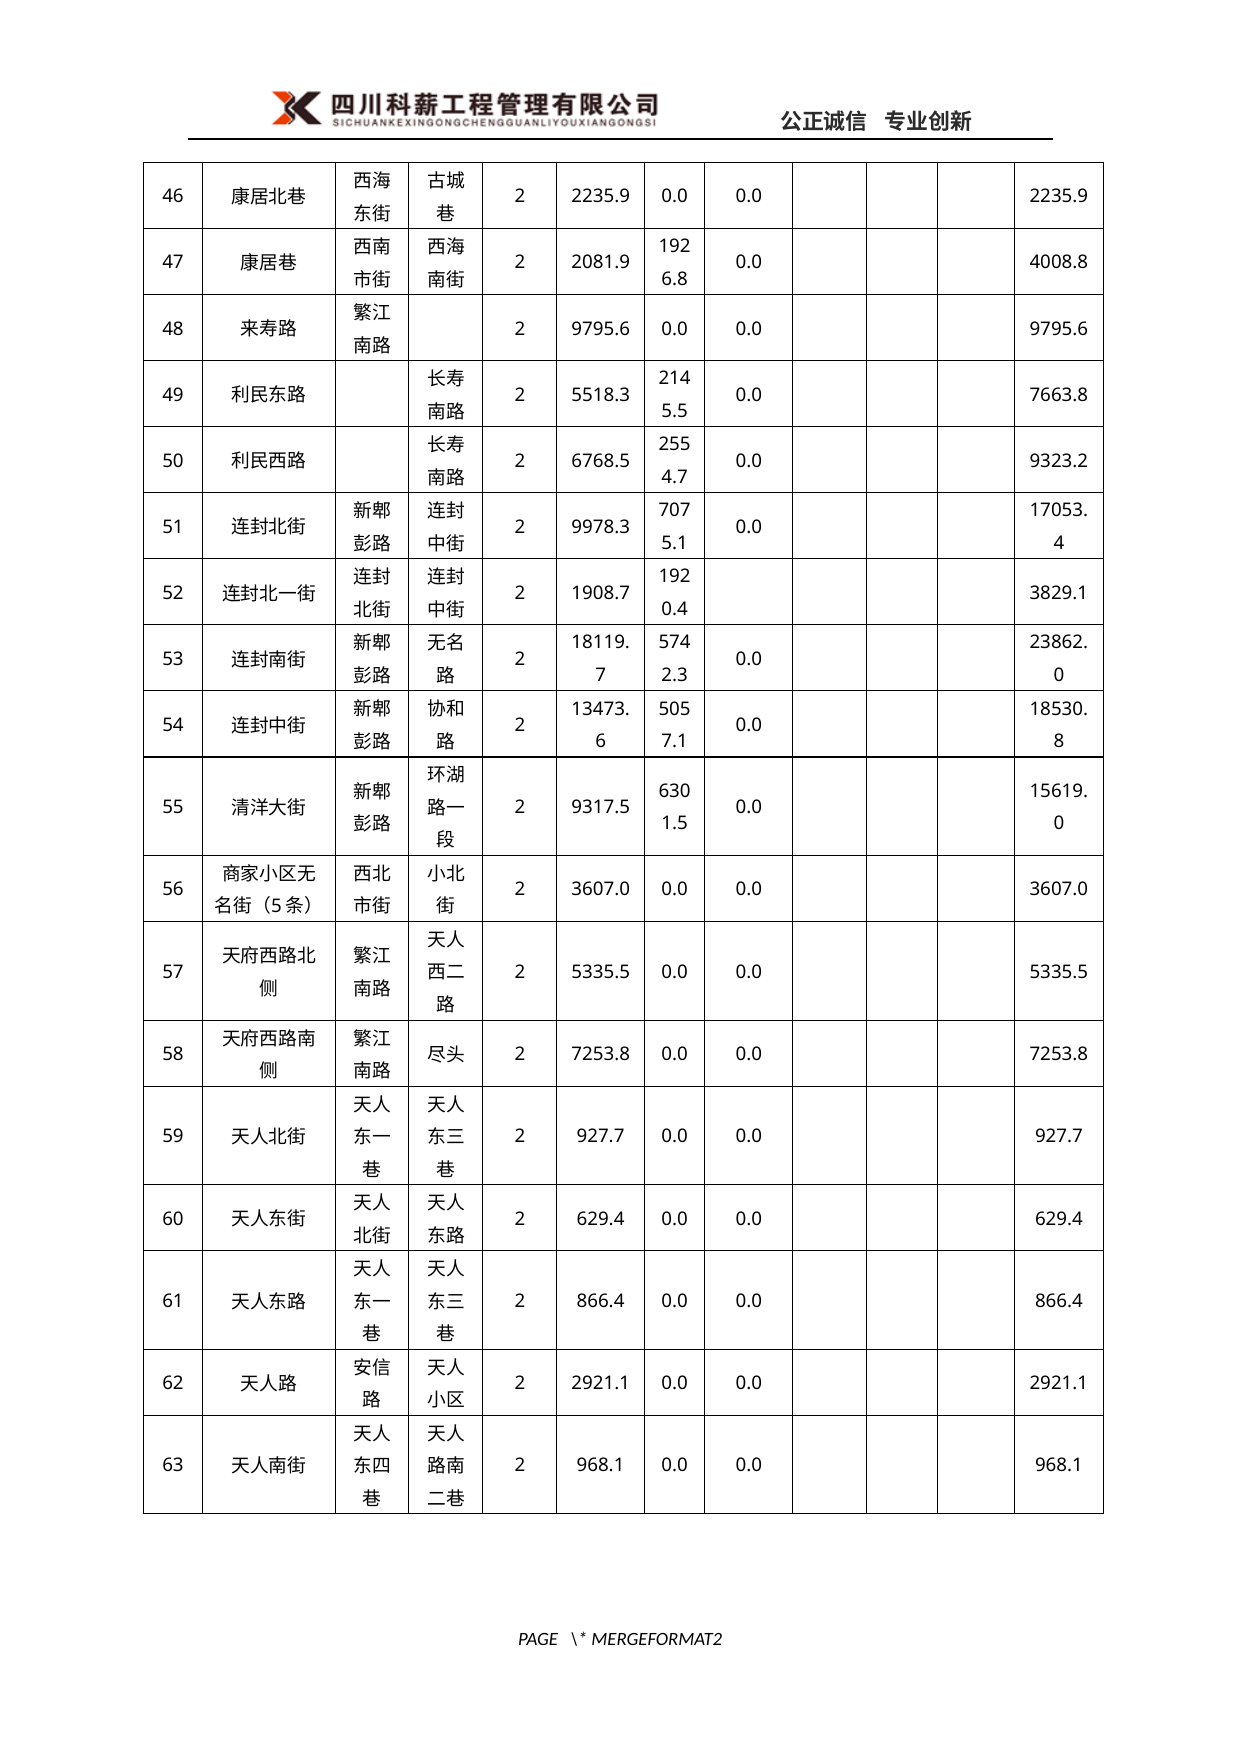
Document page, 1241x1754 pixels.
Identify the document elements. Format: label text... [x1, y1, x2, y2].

picture [268, 88, 662, 130]
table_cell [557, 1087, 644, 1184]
table_cell [938, 691, 1014, 756]
table_cell [938, 559, 1014, 624]
table_cell [867, 229, 937, 294]
table_cell 5335.5 [557, 922, 644, 1019]
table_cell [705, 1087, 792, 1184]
table_cell 55 [144, 758, 202, 855]
table_cell [793, 229, 866, 294]
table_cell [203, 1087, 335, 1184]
table_cell 西北市街 [336, 856, 408, 921]
table_cell 连封南街 [203, 625, 335, 690]
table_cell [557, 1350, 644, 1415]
table_cell 54 [144, 691, 202, 756]
table_cell 清洋大街 [203, 758, 335, 855]
table_cell 9323.2 [1015, 427, 1103, 492]
table_cell [938, 493, 1014, 558]
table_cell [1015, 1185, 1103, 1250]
table_cell [938, 625, 1014, 690]
table_cell [938, 295, 1014, 360]
table_cell 0.0 [705, 493, 792, 558]
table_cell 2554.7 [645, 427, 704, 492]
table_cell 1926.8 [645, 229, 704, 294]
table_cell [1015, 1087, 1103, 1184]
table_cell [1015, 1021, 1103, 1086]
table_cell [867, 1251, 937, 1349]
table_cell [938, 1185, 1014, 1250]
table_cell 天人西二路 [409, 922, 482, 1019]
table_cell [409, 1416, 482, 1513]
table_cell 0.0 [705, 361, 792, 426]
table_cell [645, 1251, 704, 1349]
table_cell 利民西路 [203, 427, 335, 492]
table_cell 2235.9 [1015, 163, 1103, 228]
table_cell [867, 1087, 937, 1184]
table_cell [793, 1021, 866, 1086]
table_cell 新郫彭路 [336, 691, 408, 756]
table_cell 2235.9 [557, 163, 644, 228]
table_cell 2 [483, 295, 556, 360]
table_cell 2 [483, 922, 556, 1019]
table_cell 0.0 [645, 922, 704, 1019]
table_cell 长寿南路 [409, 427, 482, 492]
table_cell 2 [483, 361, 556, 426]
table_cell [336, 361, 408, 426]
table_cell 2 [483, 856, 556, 921]
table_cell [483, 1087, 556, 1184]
table_cell 利民东路 [203, 361, 335, 426]
table_cell 古城巷 [409, 163, 482, 228]
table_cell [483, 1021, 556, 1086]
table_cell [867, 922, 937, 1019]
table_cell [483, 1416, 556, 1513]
table_cell [938, 427, 1014, 492]
table_cell 53 [144, 625, 202, 690]
table_cell [705, 559, 792, 624]
table_cell 连封中街 [203, 691, 335, 756]
table_cell 15619.0 [1015, 758, 1103, 855]
table_cell [867, 361, 937, 426]
table_cell 2 [483, 625, 556, 690]
table_cell [867, 758, 937, 855]
table_cell 连封中街 [409, 559, 482, 624]
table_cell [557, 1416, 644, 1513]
table_cell [793, 625, 866, 690]
table_cell 48 [144, 295, 202, 360]
table_cell 0.0 [705, 163, 792, 228]
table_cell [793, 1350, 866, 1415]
table_cell 新郫彭路 [336, 625, 408, 690]
table_cell 西海东街 [336, 163, 408, 228]
table_cell 2 [483, 229, 556, 294]
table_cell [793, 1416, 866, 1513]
table_cell 0.0 [645, 856, 704, 921]
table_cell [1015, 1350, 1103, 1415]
table_cell [867, 427, 937, 492]
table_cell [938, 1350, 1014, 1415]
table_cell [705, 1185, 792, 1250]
table_cell [793, 922, 866, 1019]
table_cell 5518.3 [557, 361, 644, 426]
table_cell 0.0 [705, 758, 792, 855]
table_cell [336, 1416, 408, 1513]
table_cell 2 [483, 758, 556, 855]
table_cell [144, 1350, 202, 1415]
table_cell 51 [144, 493, 202, 558]
table_cell 康居北巷 [203, 163, 335, 228]
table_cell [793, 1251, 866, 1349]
table_cell 新郫彭路 [336, 758, 408, 855]
table_cell 2 [483, 559, 556, 624]
table_cell [793, 295, 866, 360]
table_cell 0.0 [705, 427, 792, 492]
table_cell 9795.6 [557, 295, 644, 360]
table_cell [867, 295, 937, 360]
table_cell 50 [144, 427, 202, 492]
table_cell 23862.0 [1015, 625, 1103, 690]
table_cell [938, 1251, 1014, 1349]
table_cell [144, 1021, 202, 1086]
table_cell 长寿南路 [409, 361, 482, 426]
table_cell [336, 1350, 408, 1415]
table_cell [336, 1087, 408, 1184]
table_cell 连封北街 [336, 559, 408, 624]
table_cell 3607.0 [1015, 856, 1103, 921]
table_cell 13473.6 [557, 691, 644, 756]
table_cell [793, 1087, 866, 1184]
table_cell 56 [144, 856, 202, 921]
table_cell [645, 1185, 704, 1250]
table_cell 52 [144, 559, 202, 624]
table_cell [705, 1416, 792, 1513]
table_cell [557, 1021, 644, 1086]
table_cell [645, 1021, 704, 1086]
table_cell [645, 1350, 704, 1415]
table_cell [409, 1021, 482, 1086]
table_cell 康居巷 [203, 229, 335, 294]
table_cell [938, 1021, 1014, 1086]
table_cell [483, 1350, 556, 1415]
table_cell [793, 361, 866, 426]
table_cell 2 [483, 427, 556, 492]
table_cell 0.0 [705, 625, 792, 690]
table_cell [938, 229, 1014, 294]
table_cell 繁江南路 [336, 295, 408, 360]
table_cell [793, 493, 866, 558]
table_cell 2 [483, 691, 556, 756]
table_cell 47 [144, 229, 202, 294]
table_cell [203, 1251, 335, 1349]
table_cell 9795.6 [1015, 295, 1103, 360]
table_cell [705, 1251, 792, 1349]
table_cell 0.0 [705, 691, 792, 756]
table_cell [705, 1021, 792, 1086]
table_cell [867, 691, 937, 756]
table_cell 5742.3 [645, 625, 704, 690]
table_cell [409, 295, 482, 360]
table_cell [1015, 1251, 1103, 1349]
table_cell [336, 427, 408, 492]
table_cell [938, 856, 1014, 921]
table_cell 0.0 [705, 922, 792, 1019]
table_cell 3829.1 [1015, 559, 1103, 624]
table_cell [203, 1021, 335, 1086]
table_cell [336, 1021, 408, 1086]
table_cell 新郫彭路 [336, 493, 408, 558]
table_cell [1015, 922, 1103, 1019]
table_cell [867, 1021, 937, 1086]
table_cell 0.0 [705, 229, 792, 294]
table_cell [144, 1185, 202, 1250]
table_cell 商家小区无名街（5条） [203, 856, 335, 921]
table_cell 0.0 [705, 295, 792, 360]
table_cell 连封北一街 [203, 559, 335, 624]
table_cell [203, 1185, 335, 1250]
table_cell 连封中街 [409, 493, 482, 558]
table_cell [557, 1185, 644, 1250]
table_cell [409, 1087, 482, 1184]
table_cell [867, 493, 937, 558]
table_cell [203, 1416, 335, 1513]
table_cell [867, 625, 937, 690]
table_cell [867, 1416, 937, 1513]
table_cell 0.0 [645, 295, 704, 360]
table_cell 49 [144, 361, 202, 426]
table_cell 1920.4 [645, 559, 704, 624]
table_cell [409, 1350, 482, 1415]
table_cell [867, 163, 937, 228]
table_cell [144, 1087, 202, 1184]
table_cell 天府西路北侧 [203, 922, 335, 1019]
table_cell 西南市街 [336, 229, 408, 294]
table_cell 17053.4 [1015, 493, 1103, 558]
table_cell 57 [144, 922, 202, 1019]
table_cell 西海南街 [409, 229, 482, 294]
table_cell 3607.0 [557, 856, 644, 921]
table_cell [938, 361, 1014, 426]
table_cell 0.0 [645, 163, 704, 228]
table_cell 0.0 [705, 856, 792, 921]
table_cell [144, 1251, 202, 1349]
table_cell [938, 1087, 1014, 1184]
table_cell 6768.5 [557, 427, 644, 492]
table_cell 6301.5 [645, 758, 704, 855]
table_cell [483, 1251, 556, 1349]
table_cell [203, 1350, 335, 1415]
table_cell 来寿路 [203, 295, 335, 360]
table_cell 繁江南路 [336, 922, 408, 1019]
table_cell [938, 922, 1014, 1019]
table_cell 环湖路一段 [409, 758, 482, 855]
table_cell 2081.9 [557, 229, 644, 294]
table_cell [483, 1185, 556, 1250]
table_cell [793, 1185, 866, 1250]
table_cell 连封北街 [203, 493, 335, 558]
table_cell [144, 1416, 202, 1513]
table_cell [793, 758, 866, 855]
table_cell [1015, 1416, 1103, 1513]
table_cell [793, 691, 866, 756]
table_cell 18119.7 [557, 625, 644, 690]
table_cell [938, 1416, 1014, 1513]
table_cell 2 [483, 163, 556, 228]
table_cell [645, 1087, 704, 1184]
table_cell 2 [483, 493, 556, 558]
table_cell 9317.5 [557, 758, 644, 855]
table_cell [867, 559, 937, 624]
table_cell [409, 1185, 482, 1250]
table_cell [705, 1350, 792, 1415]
table_cell 小北街 [409, 856, 482, 921]
table_cell 46 [144, 163, 202, 228]
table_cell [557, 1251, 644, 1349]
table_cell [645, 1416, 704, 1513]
table_cell 18530.8 [1015, 691, 1103, 756]
table_cell [938, 758, 1014, 855]
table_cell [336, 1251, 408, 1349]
table_cell [793, 559, 866, 624]
table_cell [793, 427, 866, 492]
table_cell 5057.1 [645, 691, 704, 756]
table_cell [867, 856, 937, 921]
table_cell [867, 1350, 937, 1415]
table_cell 7075.1 [645, 493, 704, 558]
table_cell 协和路 [409, 691, 482, 756]
table_cell 9978.3 [557, 493, 644, 558]
table_cell 7663.8 [1015, 361, 1103, 426]
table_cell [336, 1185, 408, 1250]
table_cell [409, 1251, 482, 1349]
table_cell [793, 163, 866, 228]
table_cell 2145.5 [645, 361, 704, 426]
table_cell 1908.7 [557, 559, 644, 624]
table_cell [793, 856, 866, 921]
table_cell [938, 163, 1014, 228]
table_cell 无名路 [409, 625, 482, 690]
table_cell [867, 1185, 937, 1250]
table_cell 4008.8 [1015, 229, 1103, 294]
